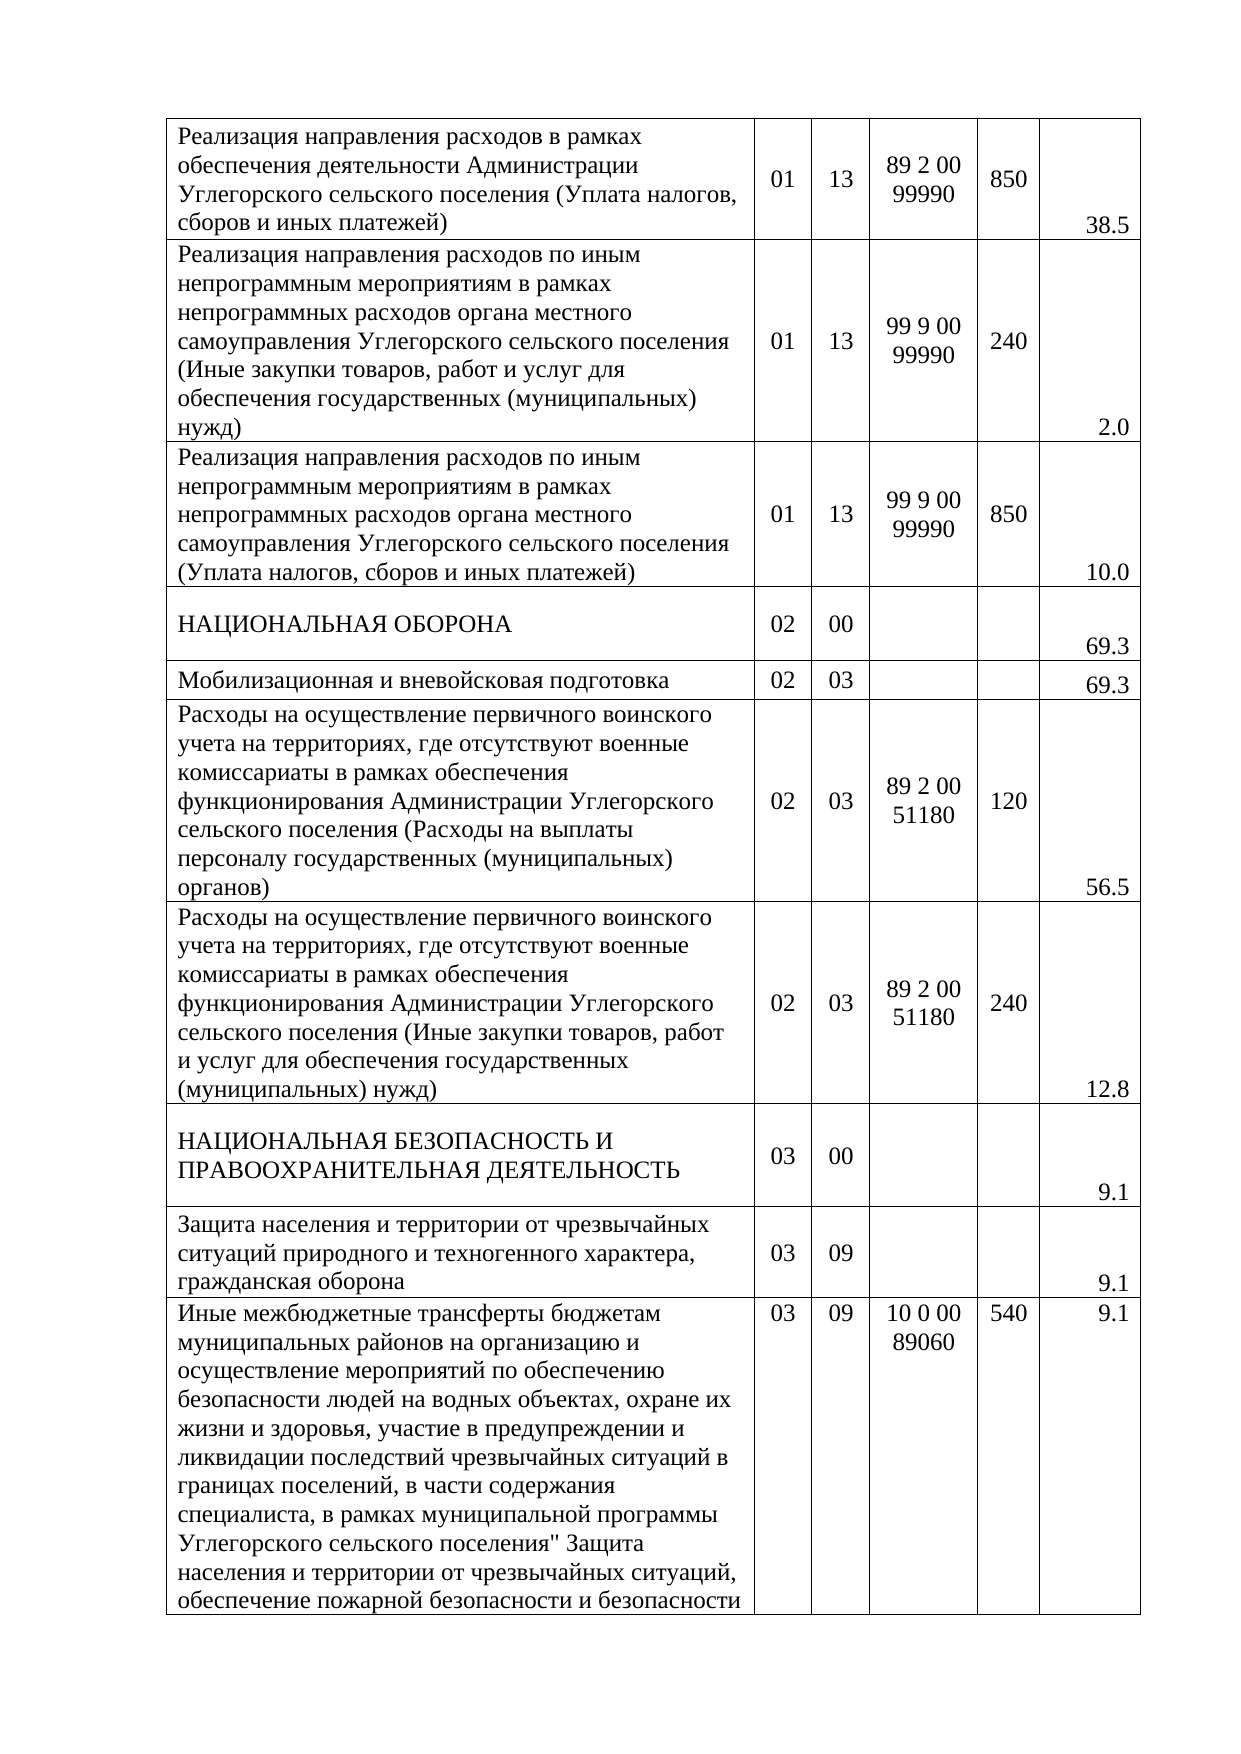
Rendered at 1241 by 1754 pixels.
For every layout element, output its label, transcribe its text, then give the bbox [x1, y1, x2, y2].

table_cell 56.5 [1040, 700, 1140, 901]
table_cell 01 [755, 442, 811, 586]
table_cell 13 [812, 442, 869, 586]
table_cell 9.1 [1040, 1104, 1140, 1206]
table_cell [978, 587, 1039, 659]
table_cell 02 [755, 902, 811, 1103]
table_cell Реализация направления расходов по иным непрограммным мероприятиям в рамках непрограммных расходов органа местного самоуправления Углегорского сельского поселения (Уплата налогов, сборов и иных платежей) [167, 442, 754, 586]
table_cell 99 9 00 99990 [870, 442, 977, 586]
table_cell [870, 661, 977, 698]
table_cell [167, 1298, 754, 1614]
table_cell 09 [812, 1207, 869, 1297]
table_cell 00 [812, 587, 869, 659]
table_cell 02 [755, 700, 811, 901]
table_cell [870, 1104, 977, 1206]
table_cell 850 [978, 119, 1039, 238]
table_cell 38.5 [1040, 119, 1140, 238]
table_cell 120 [978, 700, 1039, 901]
table_cell [978, 1104, 1039, 1206]
table_cell 03 [812, 700, 869, 901]
table_cell 03 [755, 1104, 811, 1206]
table_cell [978, 1207, 1039, 1297]
table_cell 10 0 00 89060 [870, 1298, 977, 1614]
table_cell 2.0 [1040, 240, 1140, 441]
table_cell Защита населения и территории от чрезвычайных ситуаций природного и техногенного характера, гражданская оборона [167, 1207, 754, 1297]
table_cell Расходы на осуществление первичного воинского учета на территориях, где отсутствуют военные комиссариаты в рамках обеспечения функционирования Администрации Углегорского сельского поселения (Расходы на выплаты персоналу государственных (муниципальных) органов) [167, 700, 754, 901]
table_cell 540 [978, 1298, 1039, 1614]
table_cell 99 9 00 99990 [870, 240, 977, 441]
table_cell Расходы на осуществление первичного воинского учета на территориях, где отсутствуют военные комиссариаты в рамках обеспечения функционирования Администрации Углегорского сельского поселения (Иные закупки товаров, работ и услуг для обеспечения государственных (муниципальных) нужд) [167, 902, 754, 1103]
table_cell НАЦИОНАЛЬНАЯ БЕЗОПАСНОСТЬ И ПРАВООХРАНИТЕЛЬНАЯ ДЕЯТЕЛЬНОСТЬ [167, 1104, 754, 1206]
table_cell 69.3 [1040, 661, 1140, 698]
table_cell [870, 1207, 977, 1297]
table_cell 13 [812, 119, 869, 238]
table_cell 9.1 [1040, 1207, 1140, 1297]
table_cell 02 [755, 587, 811, 659]
table_cell Мобилизационная и вневойсковая подготовка [167, 661, 754, 698]
table_cell НАЦИОНАЛЬНАЯ ОБОРОНА [167, 587, 754, 659]
table_cell 12.8 [1040, 902, 1140, 1103]
table_cell 03 [812, 661, 869, 698]
table_cell 850 [978, 442, 1039, 586]
table_cell 240 [978, 902, 1039, 1103]
table_cell 01 [755, 119, 811, 238]
table_cell 240 [978, 240, 1039, 441]
table_cell 01 [755, 240, 811, 441]
table_cell [978, 661, 1039, 698]
table_cell 00 [812, 1104, 869, 1206]
table_cell 69.3 [1040, 587, 1140, 659]
table_cell 13 [812, 240, 869, 441]
table_cell 9.1 [1040, 1298, 1140, 1614]
table_cell 03 [755, 1207, 811, 1297]
table_cell Реализация направления расходов в рамках обеспечения деятельности Администрации Углегорского сельского поселения (Уплата налогов, сборов и иных платежей) [167, 119, 754, 238]
table_cell 89 2 00 51180 [870, 700, 977, 901]
table_cell 03 [755, 1298, 811, 1614]
table_cell 89 2 00 51180 [870, 902, 977, 1103]
table_cell 03 [812, 902, 869, 1103]
table_cell 10.0 [1040, 442, 1140, 586]
table_cell 89 2 00 99990 [870, 119, 977, 238]
table_cell [870, 587, 977, 659]
table_cell 09 [812, 1298, 869, 1614]
table_cell Реализация направления расходов по иным непрограммным мероприятиям в рамках непрограммных расходов органа местного самоуправления Углегорского сельского поселения (Иные закупки товаров, работ и услуг для обеспечения государственных (муниципальных) нужд) [167, 240, 754, 441]
table_cell 02 [755, 661, 811, 698]
